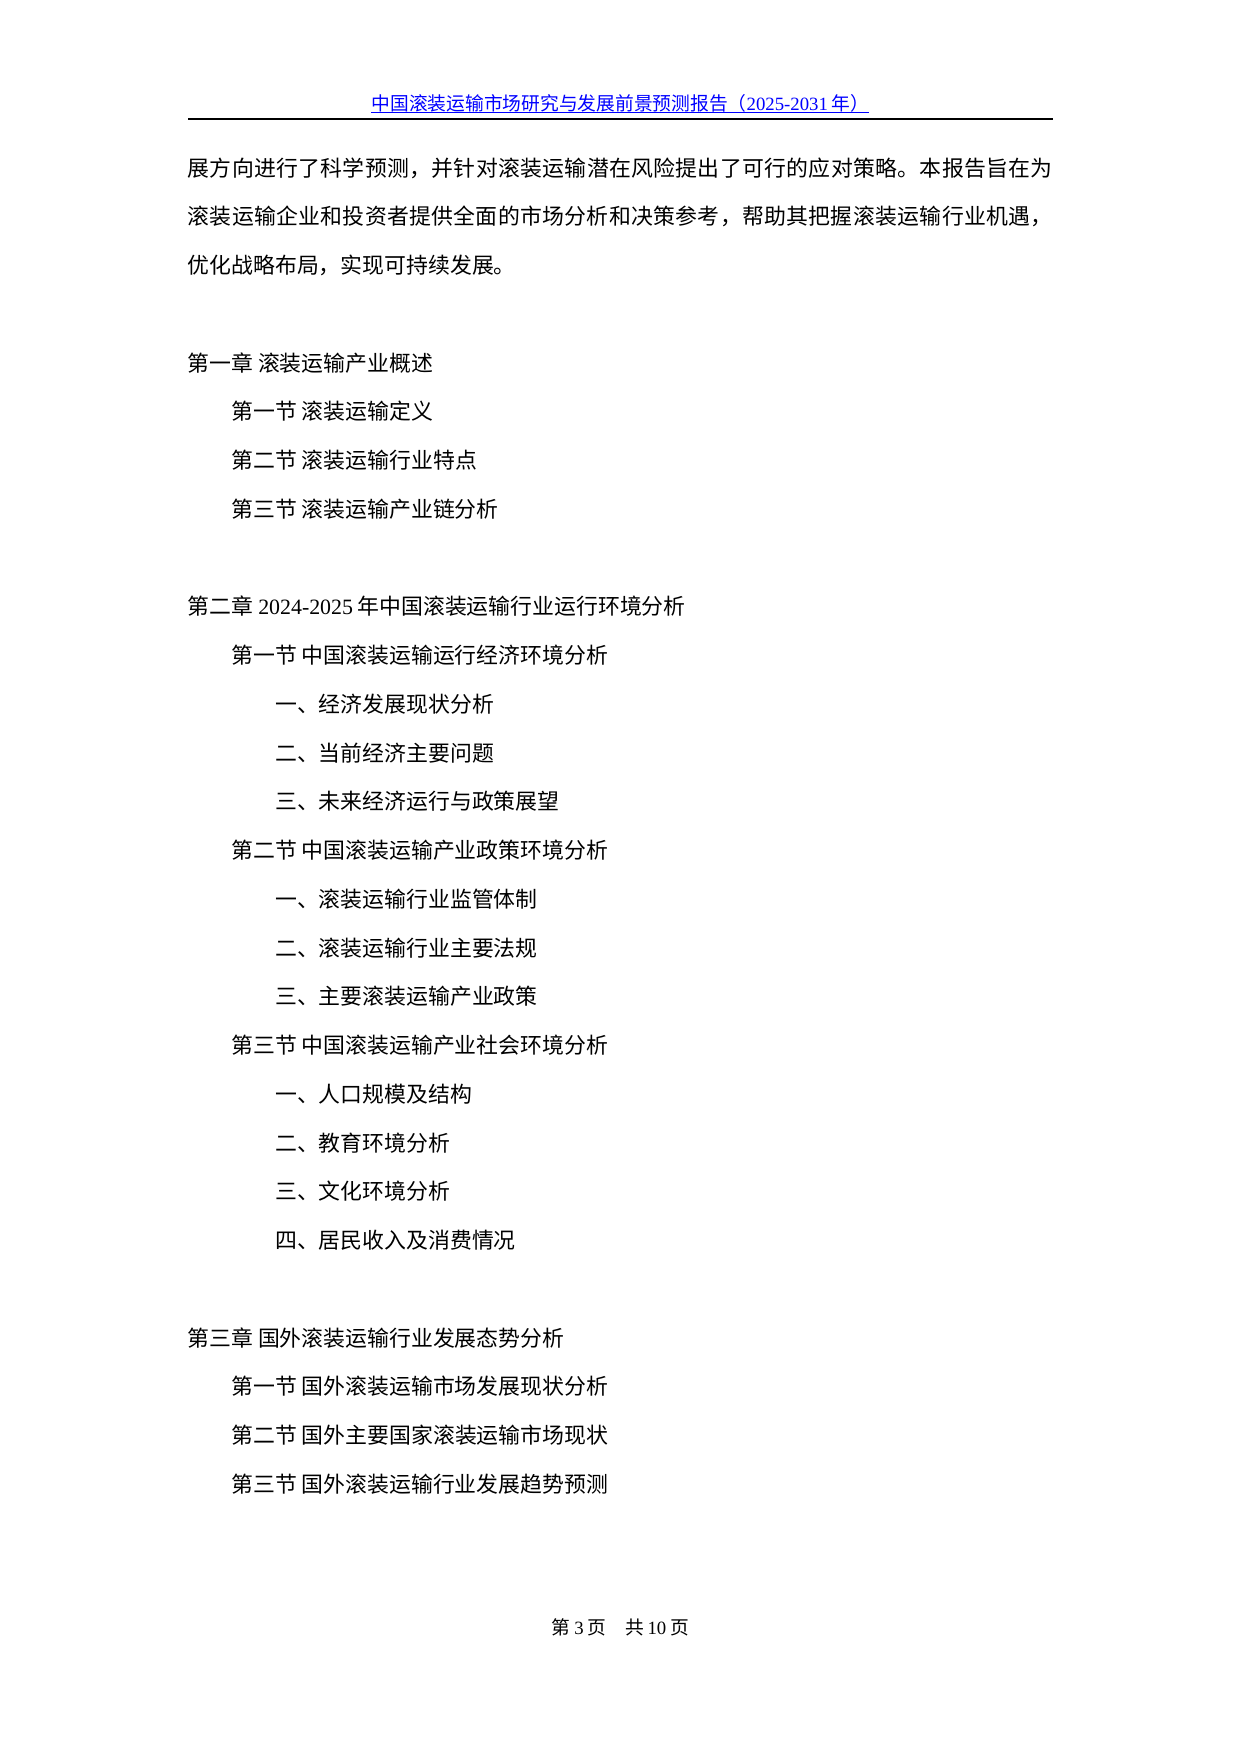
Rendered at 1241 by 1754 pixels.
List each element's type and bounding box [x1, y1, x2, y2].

text [187, 150, 1053, 1499]
